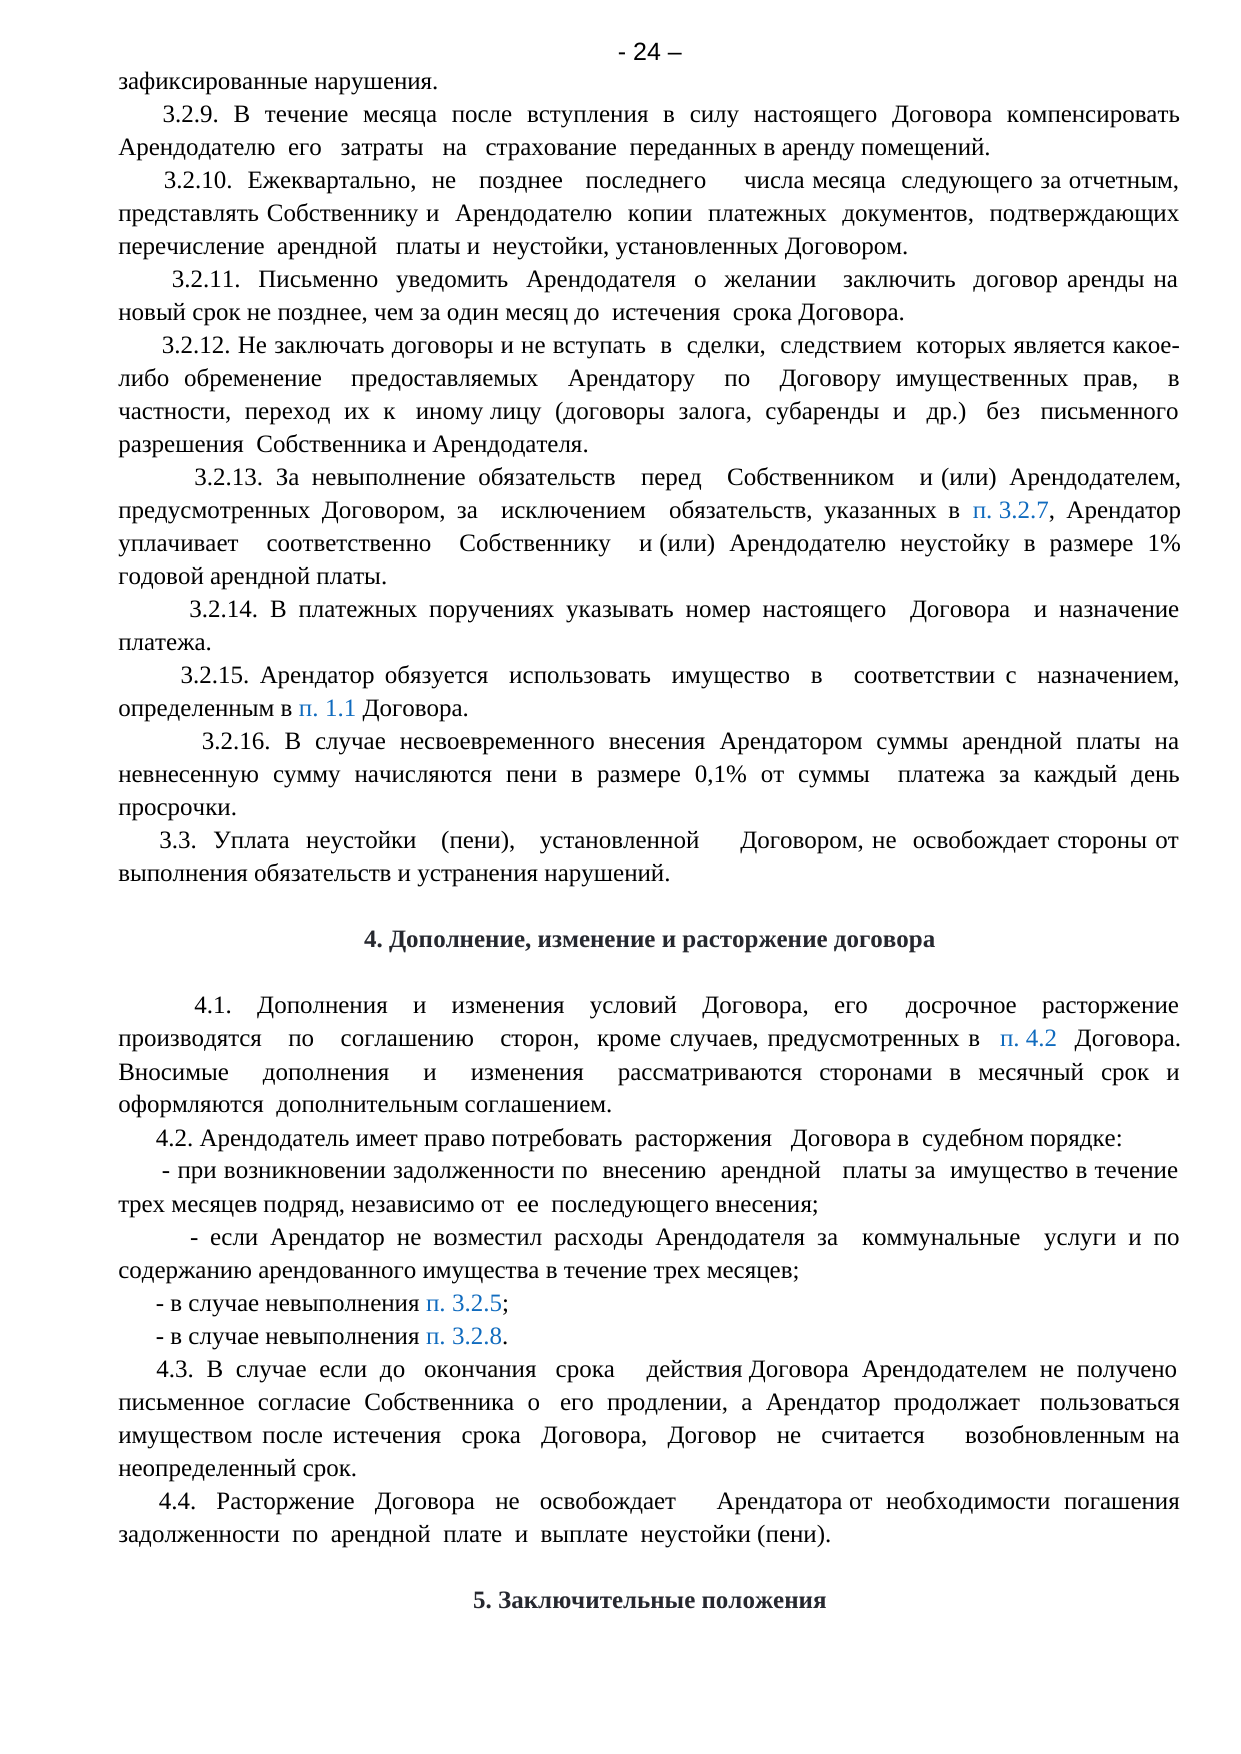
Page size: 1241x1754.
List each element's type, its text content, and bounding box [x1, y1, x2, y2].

text 3.2.14. В платежных поручениях указывать номер настоящего Договора и назначение платежа. [118, 594, 1181, 656]
text - при возникновении задолженности по внесению арендной платы за имущество в течение трех месяцев подряд, независимо от ее последующего внесения; [118, 1156, 1181, 1217]
text 3.2.9. В течение месяца после вступления в силу настоящего Договора компенсировать Арендодателю его затраты на страхование переданных в аренду помещений. [118, 99, 1181, 161]
text 5. Заключительные положения [118, 1585, 1181, 1614]
text - если Арендатор не возместил расходы Арендодателя за коммунальные услуги и по содержанию арендованного имущества в течение трех месяцев; [118, 1222, 1181, 1283]
text 4. Дополнение, изменение и расторжение договора [118, 924, 1181, 953]
text 4.3. В случае если до окончания срока действия Договора Арендодателем не получено письменное согласие Собственника о его продлении, а Арендатор продолжает пользоваться имуществом после истечения срока Договора, Договор не считается возобновленным на неопределенный срок. [118, 1354, 1181, 1482]
text 4.1. Дополнения и изменения условий Договора, его досрочное расторжение производятся по соглашению сторон, кроме случаев, предусмотренных в п. 4.2 Договора. Вносимые дополнения и изменения рассматриваются сторонами в месячный срок и оформляются дополнительным соглашением. [118, 991, 1181, 1118]
text 3.2.12. Не заключать договоры и не вступать в сделки, следствием которых является какое-либо обременение предоставляемых Арендатору по Договору имущественных прав, в частности, переход их к иному лицу (договоры залога, субаренды и др.) без письменного разрешения Собственника и Арендодателя. [118, 330, 1181, 458]
text 3.3. Уплата неустойки (пени), установленной Договором, не освобождает стороны от выполнения обязательств и устранения нарушений. [118, 825, 1181, 887]
text 4.2. Арендодатель имеет право потребовать расторжения Договора в судебном порядке: [118, 1123, 1181, 1151]
text 3.2.13. За невыполнение обязательств перед Собственником и (или) Арендодателем, предусмотренных Договором, за исключением обязательств, указанных в п. 3.2.7, Арендатор уплачивает соответственно Собственнику и (или) Арендодателю неустойку в размере 1% годовой арендной платы. [118, 462, 1181, 590]
text 3.2.10. Ежеквартально, не позднее последнего числа месяца следующего за отчетным, представлять Собственнику и Арендодателю копии платежных документов, подтверждающих перечисление арендной платы и неустойки, установленных Договором. [118, 165, 1181, 260]
text 3.2.11. Письменно уведомить Арендодателя о желании заключить договор аренды на новый срок не позднее, чем за один месяц до истечения срока Договора. [118, 264, 1181, 326]
text 4.4. Расторжение Договора не освобождает Арендатора от необходимости погашения задолженности по арендной плате и выплате неустойки (пени). [118, 1486, 1181, 1548]
text - в случае невыполнения п. 3.2.5; [118, 1288, 1181, 1316]
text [118, 66, 1181, 95]
text - в случае невыполнения п. 3.2.8. [118, 1321, 1181, 1349]
text 3.2.16. В случае несвоевременного внесения Арендатором суммы арендной платы на невнесенную сумму начисляются пени в размере 0,1% от суммы платежа за каждый день просрочки. [118, 726, 1181, 821]
text 3.2.15. Арендатор обязуется использовать имущество в соответствии с назначением, определенным в п. 1.1 Договора. [118, 660, 1181, 722]
